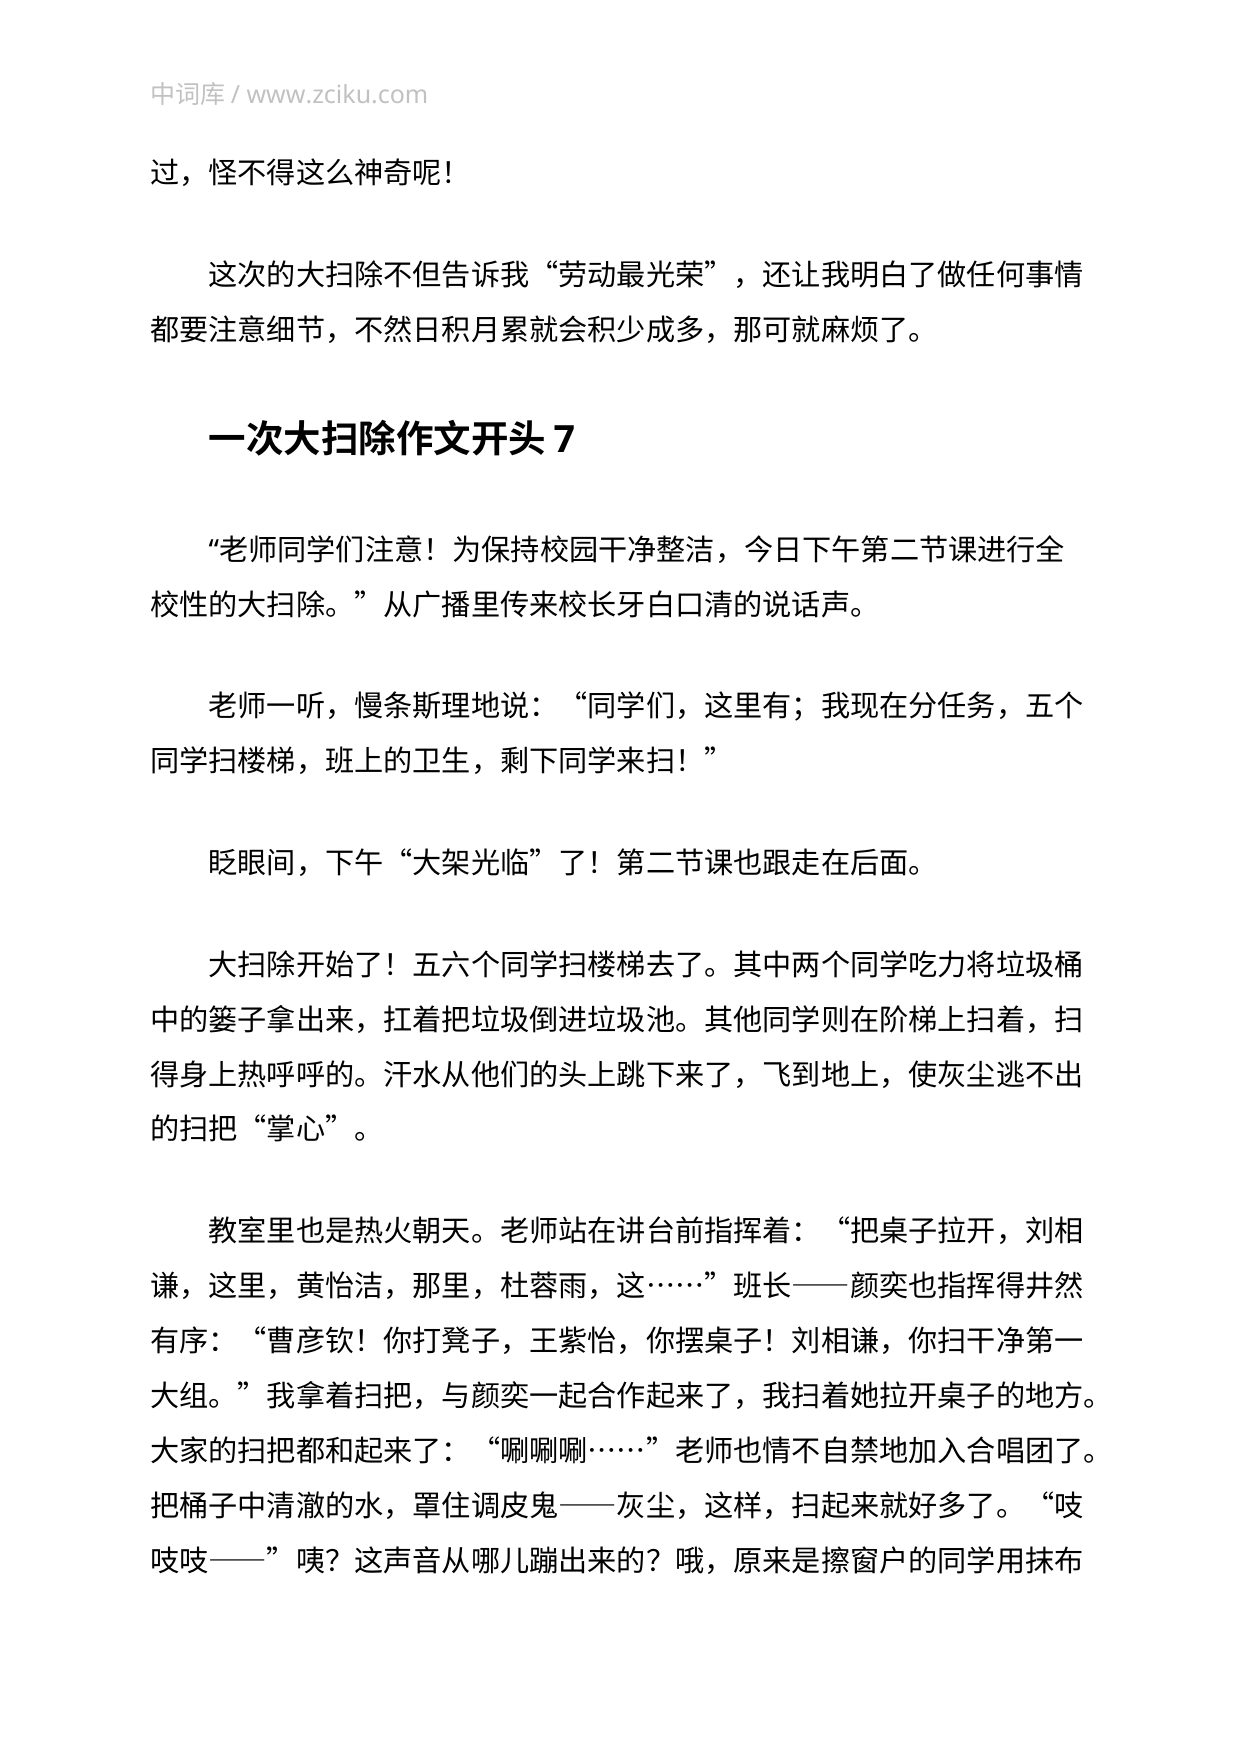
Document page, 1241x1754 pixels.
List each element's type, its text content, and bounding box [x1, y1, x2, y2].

text 大扫除开始了！五六个同学扫楼梯去了。其中两个同学吃力将垃圾桶中的篓子拿出来，扛着把垃圾倒进垃圾池。其他同学则在阶梯上扫着，扫得身上热呼呼的。汗水从他们的头上跳下来了，飞到地上，使灰尘逃不出的扫把“掌心”。 [150, 941, 1090, 1148]
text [150, 1208, 1090, 1579]
text 眨眼间，下午“大架光临”了！第二节课也跟走在后面。 [150, 839, 1090, 882]
text 这次的大扫除不但告诉我“劳动最光荣”，还让我明白了做任何事情都要注意细节，不然日积月累就会积少成多，那可就麻烦了。 [150, 252, 1090, 349]
text 老师一听，慢条斯理地说：“同学们，这里有；我现在分任务，五个同学扫楼梯，班上的卫生，剩下同学来扫！” [150, 683, 1090, 780]
text “老师同学们注意！为保持校园干净整洁，今日下午第二节课进行全校性的大扫除。”从广播里传来校长牙白口清的说话声。 [150, 526, 1090, 623]
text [150, 150, 1090, 192]
text 一次大扫除作文开头7 [150, 408, 1090, 463]
